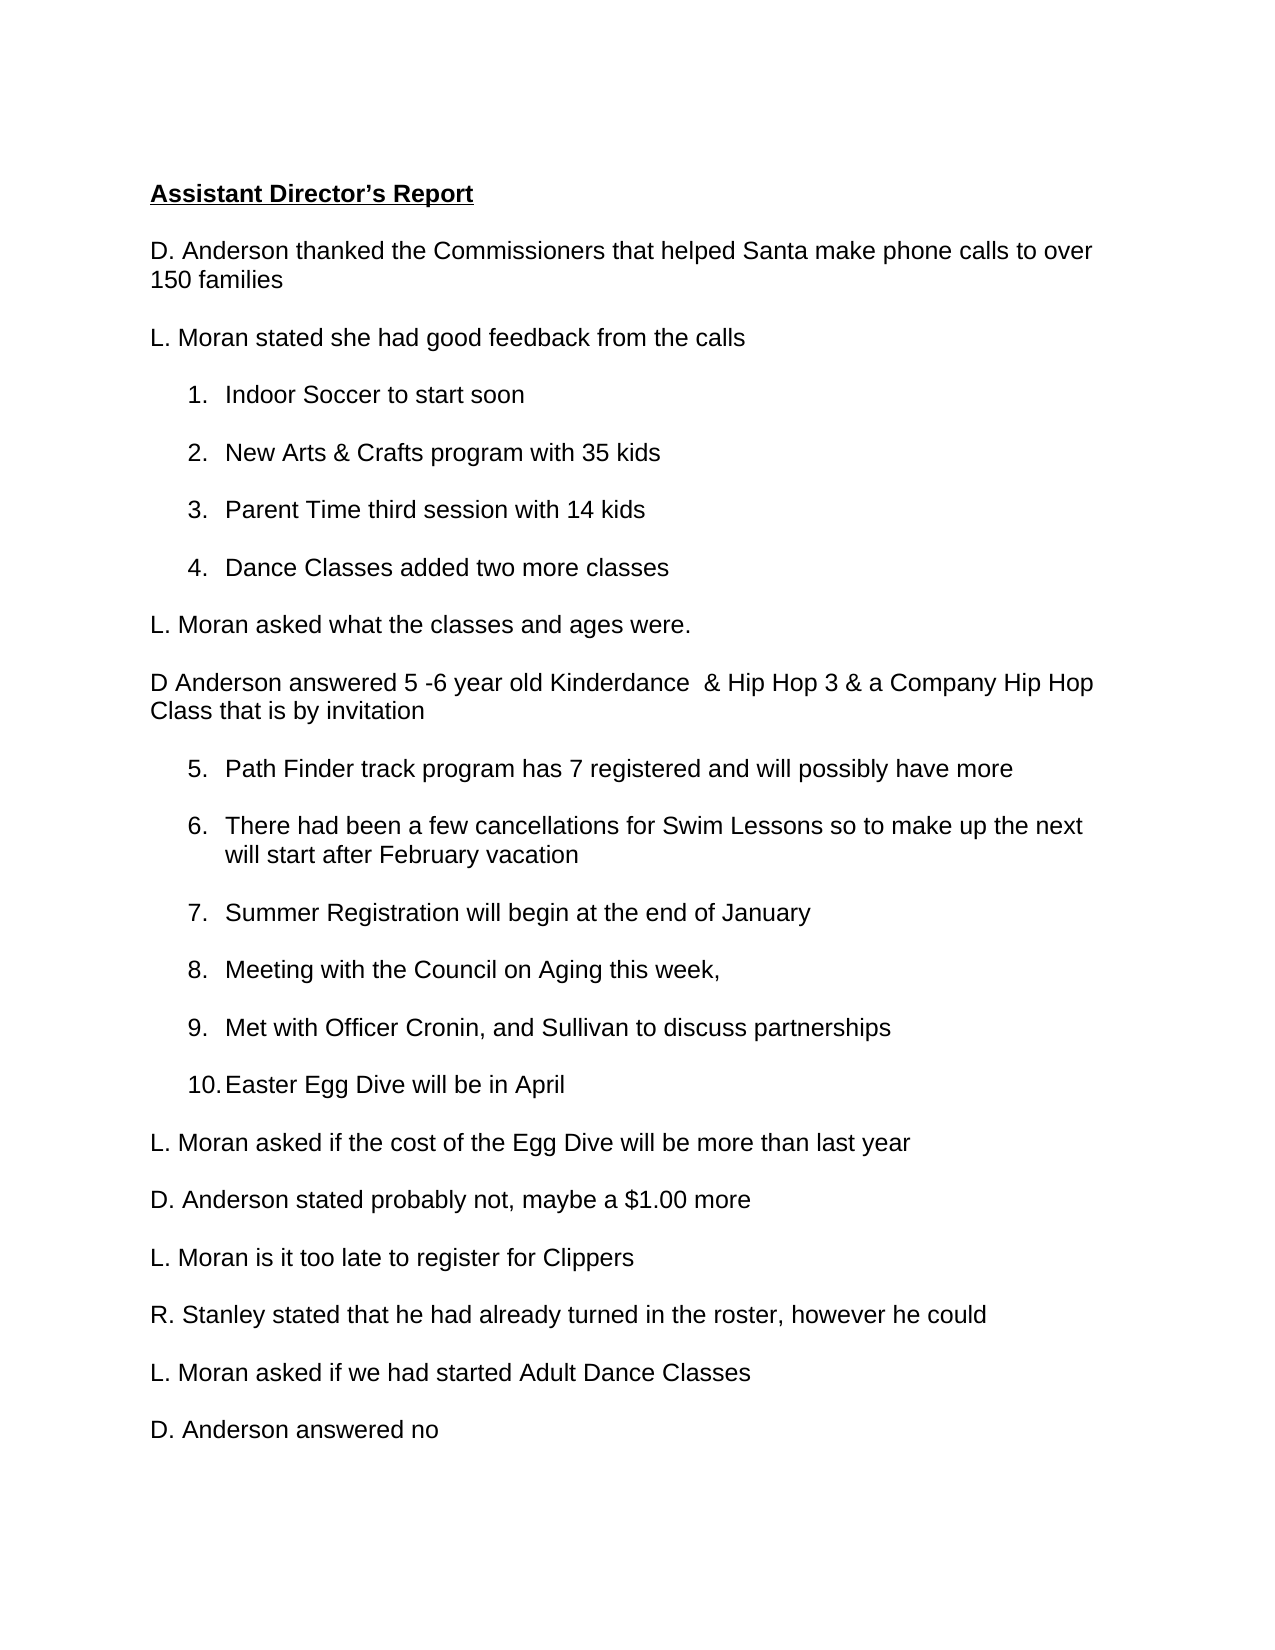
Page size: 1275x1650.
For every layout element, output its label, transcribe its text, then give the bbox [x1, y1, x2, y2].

text D Anderson answered 5 -6 year old Kinderdance & Hip Hop 3 & a Company Hip Hop Class that is by invitation [150, 667, 1125, 725]
list New Arts & Crafts program with 35 kids [187, 437, 1125, 466]
text L. Moran asked what the classes and ages were. [150, 610, 1125, 639]
list Indoor Soccer to start soon [187, 380, 1125, 409]
list Path Finder track program has 7 registered and will possibly have more [187, 754, 1125, 782]
list Met with Officer Cronin, and Sullivan to discuss partnerships [187, 1012, 1125, 1041]
list Easter Egg Dive will be in April [187, 1070, 1125, 1099]
text L. Moran asked if we had started Adult Dance Classes [150, 1357, 1125, 1386]
text L. Moran stated she had good feedback from the calls [150, 322, 1125, 351]
list Dance Classes added two more classes [187, 552, 1125, 581]
text D. Anderson thanked the Commissioners that helped Santa make phone calls to over 150 families [150, 236, 1125, 294]
text L. Moran is it too late to register for Clippers [150, 1242, 1125, 1271]
text D. Anderson answered no [150, 1415, 1125, 1444]
text L. Moran asked if the cost of the Egg Dive will be more than last year [150, 1127, 1125, 1156]
text Assistant Director’s Report [150, 179, 1125, 207]
list Parent Time third session with 14 kids [187, 495, 1125, 524]
text D. Anderson stated probably not, maybe a $1.00 more [150, 1185, 1125, 1214]
text R. Stanley stated that he had already turned in the roster, however he could [150, 1300, 1125, 1329]
list Meeting with the Council on Aging this week, [187, 955, 1125, 984]
list There had been a few cancellations for Swim Lessons so to make up the next will start after February vacation [187, 811, 1125, 869]
list Summer Registration will begin at the end of January [187, 897, 1125, 926]
